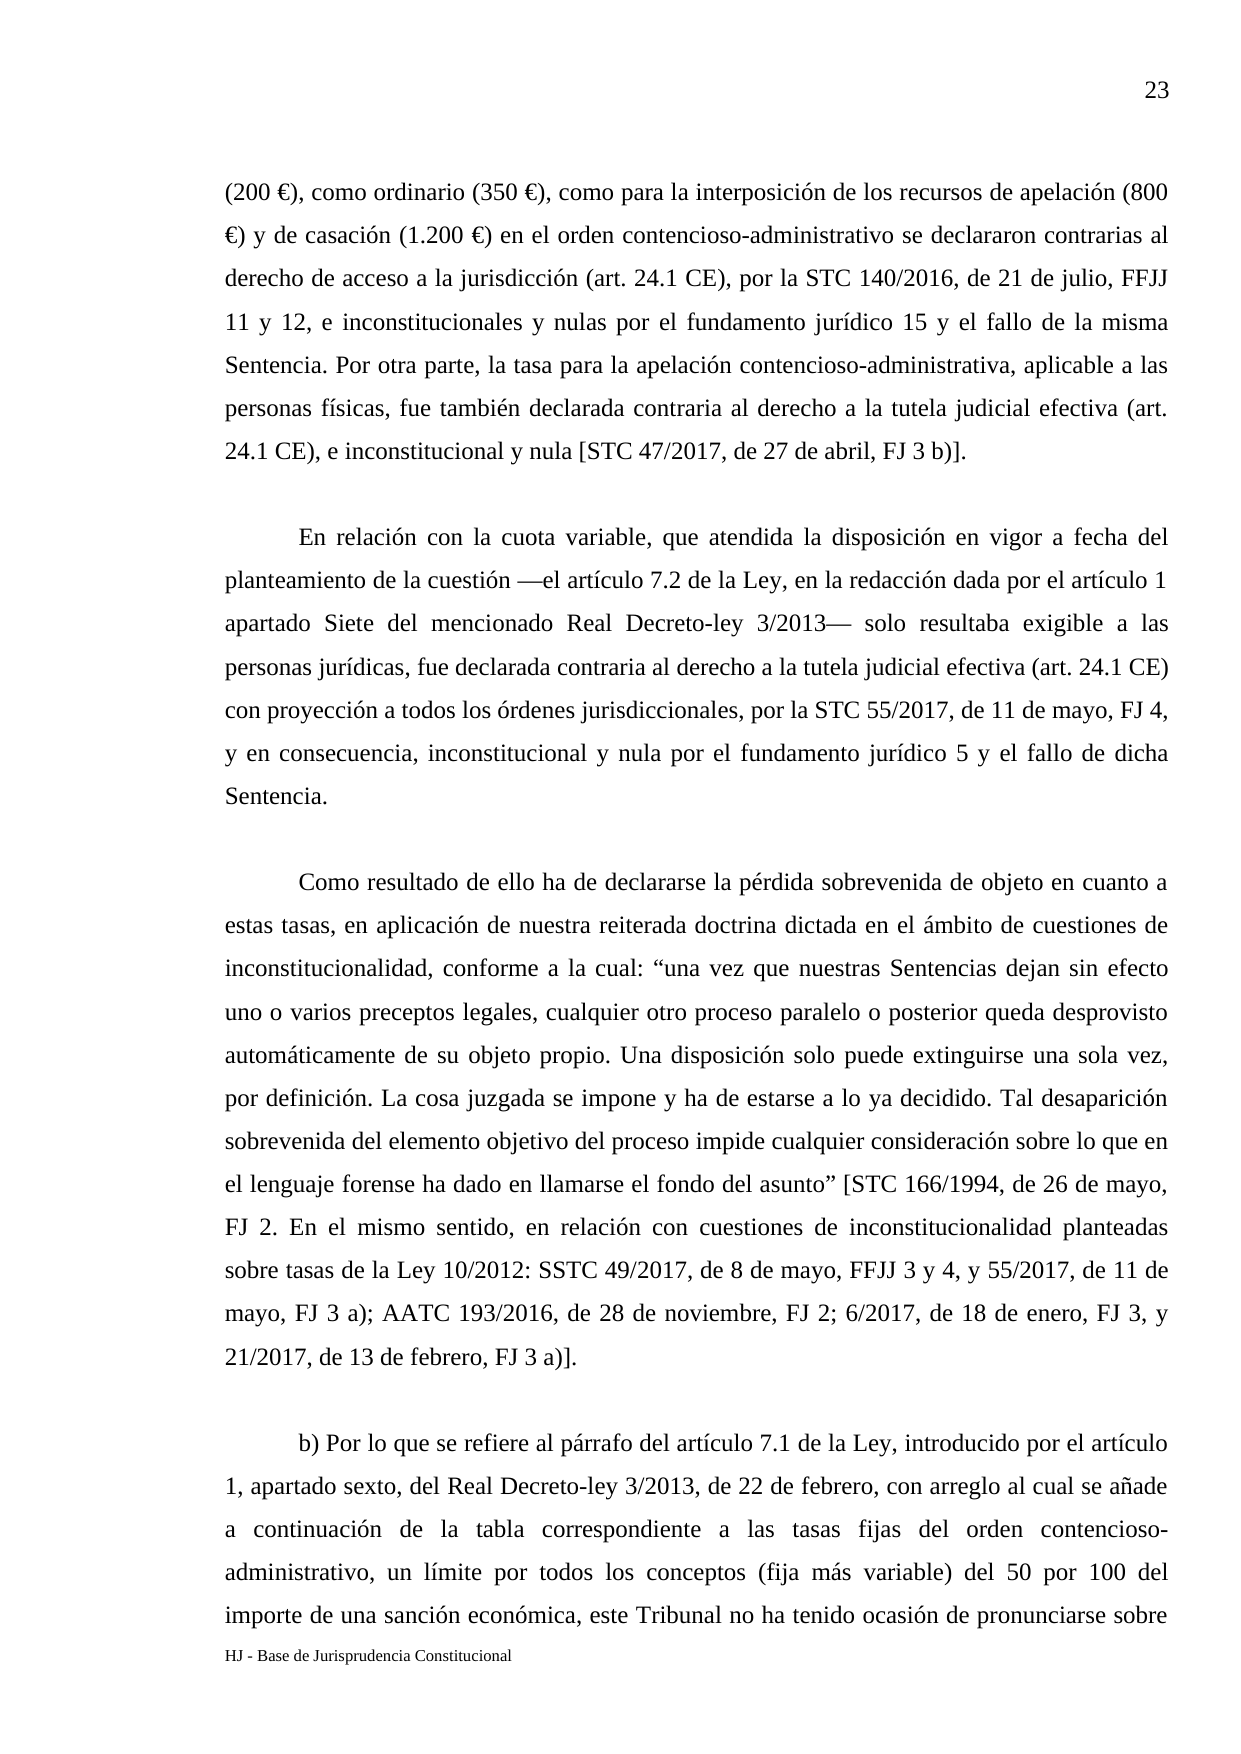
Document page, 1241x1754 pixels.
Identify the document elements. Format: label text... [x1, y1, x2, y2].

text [224, 177, 1169, 465]
text En relación con la cuota variable, que atendida la disposición en vigor a fecha del planteamiento de la cuestión —el artículo 7.2 de la Ley, en la redacción dada por el artículo 1 apartado Siete del mencionado Real Decreto-ley 3/2013— solo resultaba exigible a las personas jurídicas, fue declarada contraria al derecho a la tutela judicial efectiva (art. 24.1 CE) con proyección a todos los órdenes jurisdiccionales, por la STC 55/2017, de 11 de mayo, FJ 4, y en consecuencia, inconstitucional y nula por el fundamento jurídico 5 y el fallo de dicha Sentencia. [224, 522, 1169, 810]
text Como resultado de ello ha de declararse la pérdida sobrevenida de objeto en cuanto a estas tasas, en aplicación de nuestra reiterada doctrina dictada en el ámbito de cuestiones de inconstitucionalidad, conforme a la cual: “una vez que nuestras Sentencias dejan sin efecto uno o varios preceptos legales, cualquier otro proceso paralelo o posterior queda desprovisto automáticamente de su objeto propio. Una disposición solo puede extinguirse una sola vez, por definición. La cosa juzgada se impone y ha de estarse a lo ya decidido. Tal desaparición sobrevenida del elemento objetivo del proceso impide cualquier consideración sobre lo que en el lenguaje forense ha dado en llamarse el fondo del asunto” [STC 166/1994, de 26 de mayo, FJ 2. En el mismo sentido, en relación con cuestiones de inconstitucionalidad planteadas sobre tasas de la Ley 10/2012: SSTC 49/2017, de 8 de mayo, FFJJ 3 y 4, y 55/2017, de 11 de mayo, FJ 3 a); AATC 193/2016, de 28 de noviembre, FJ 2; 6/2017, de 18 de enero, FJ 3, y 21/2017, de 13 de febrero, FJ 3 a)]. [224, 867, 1169, 1370]
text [224, 1428, 1169, 1629]
